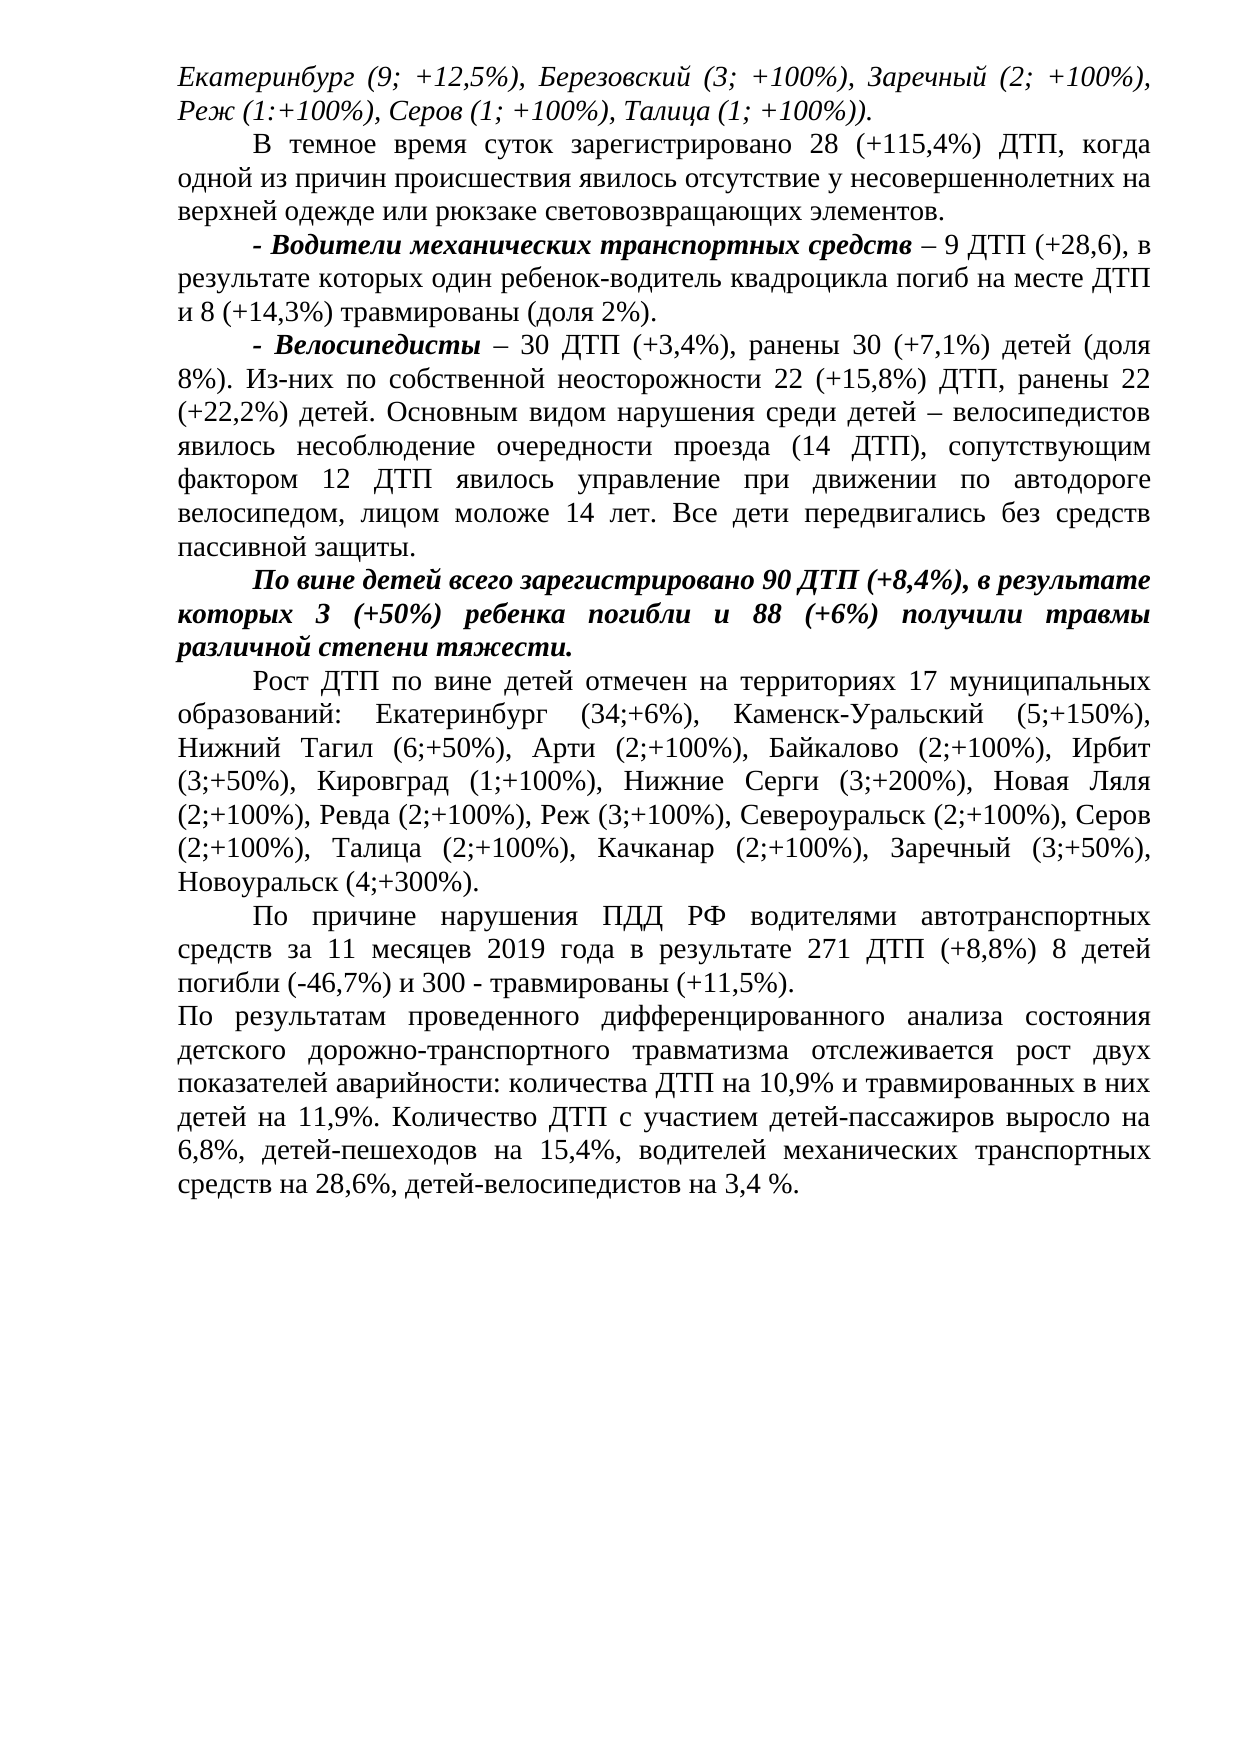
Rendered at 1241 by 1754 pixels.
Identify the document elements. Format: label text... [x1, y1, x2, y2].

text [177, 59, 1152, 126]
text По результатам проведенного дифференцированного анализа состояния детского дорожно-транспортного травматизма отслеживается рост двух показателей аварийности: количества ДТП на 10,9% и травмированных в них детей на 11,9%. Количество ДТП с участием детей-пассажиров выросло на 6,8%, детей-пешеходов на 15,4%, водителей механических транспортных средств на 28,6%, детей-велосипедистов на 3,4 %. [177, 998, 1152, 1199]
text - Водители механических транспортных средств – 9 ДТП (+28,6), в результате которых один ребенок-водитель квадроцикла погиб на месте ДТП и 8 (+14,3%) травмированы (доля 2%). [177, 227, 1152, 327]
text Рост ДТП по вине детей отмечен на территориях 17 муниципальных образований: Екатеринбург (34;+6%), Каменск-Уральский (5;+150%), Нижний Тагил (6;+50%), Арти (2;+100%), Байкалово (2;+100%), Ирбит (3;+50%), Кировград (1;+100%), Нижние Серги (3;+200%), Новая Ляля (2;+100%), Ревда (2;+100%), Реж (3;+100%), Североуральск (2;+100%), Серов (2;+100%), Талица (2;+100%), Качканар (2;+100%), Заречный (3;+50%), Новоуральск (4;+300%). [177, 663, 1152, 898]
text - Велосипедисты – 30 ДТП (+3,4%), ранены 30 (+7,1%) детей (доля 8%). Из-них по собственной неосторожности 22 (+15,8%) ДТП, ранены 22 (+22,2%) детей. Основным видом нарушения среди детей – велосипедистов явилось несоблюдение очередности проезда (14 ДТП), сопутствующим фактором 12 ДТП явилось управление при движении по автодороге велосипедом, лицом моложе 14 лет. Все дети передвигались без средств пассивной защиты. [177, 327, 1152, 562]
text По вине детей всего зарегистрировано 90 ДТП (+8,4%), в результате которых 3 (+50%) ребенка погибли и 88 (+6%) получили травмы различной степени тяжести. [177, 562, 1152, 663]
text По причине нарушения ПДД РФ водителями автотранспортных средств за 11 месяцев 2019 года в результате 271 ДТП (+8,8%) 8 детей погибли (-46,7%) и 300 - травмированы (+11,5%). [177, 898, 1152, 998]
text В темное время суток зарегистрировано 28 (+115,4%) ДТП, когда одной из причин происшествия явилось отсутствие у несовершеннолетних на верхней одежде или рюкзаке световозвращающих элементов. [177, 126, 1152, 227]
